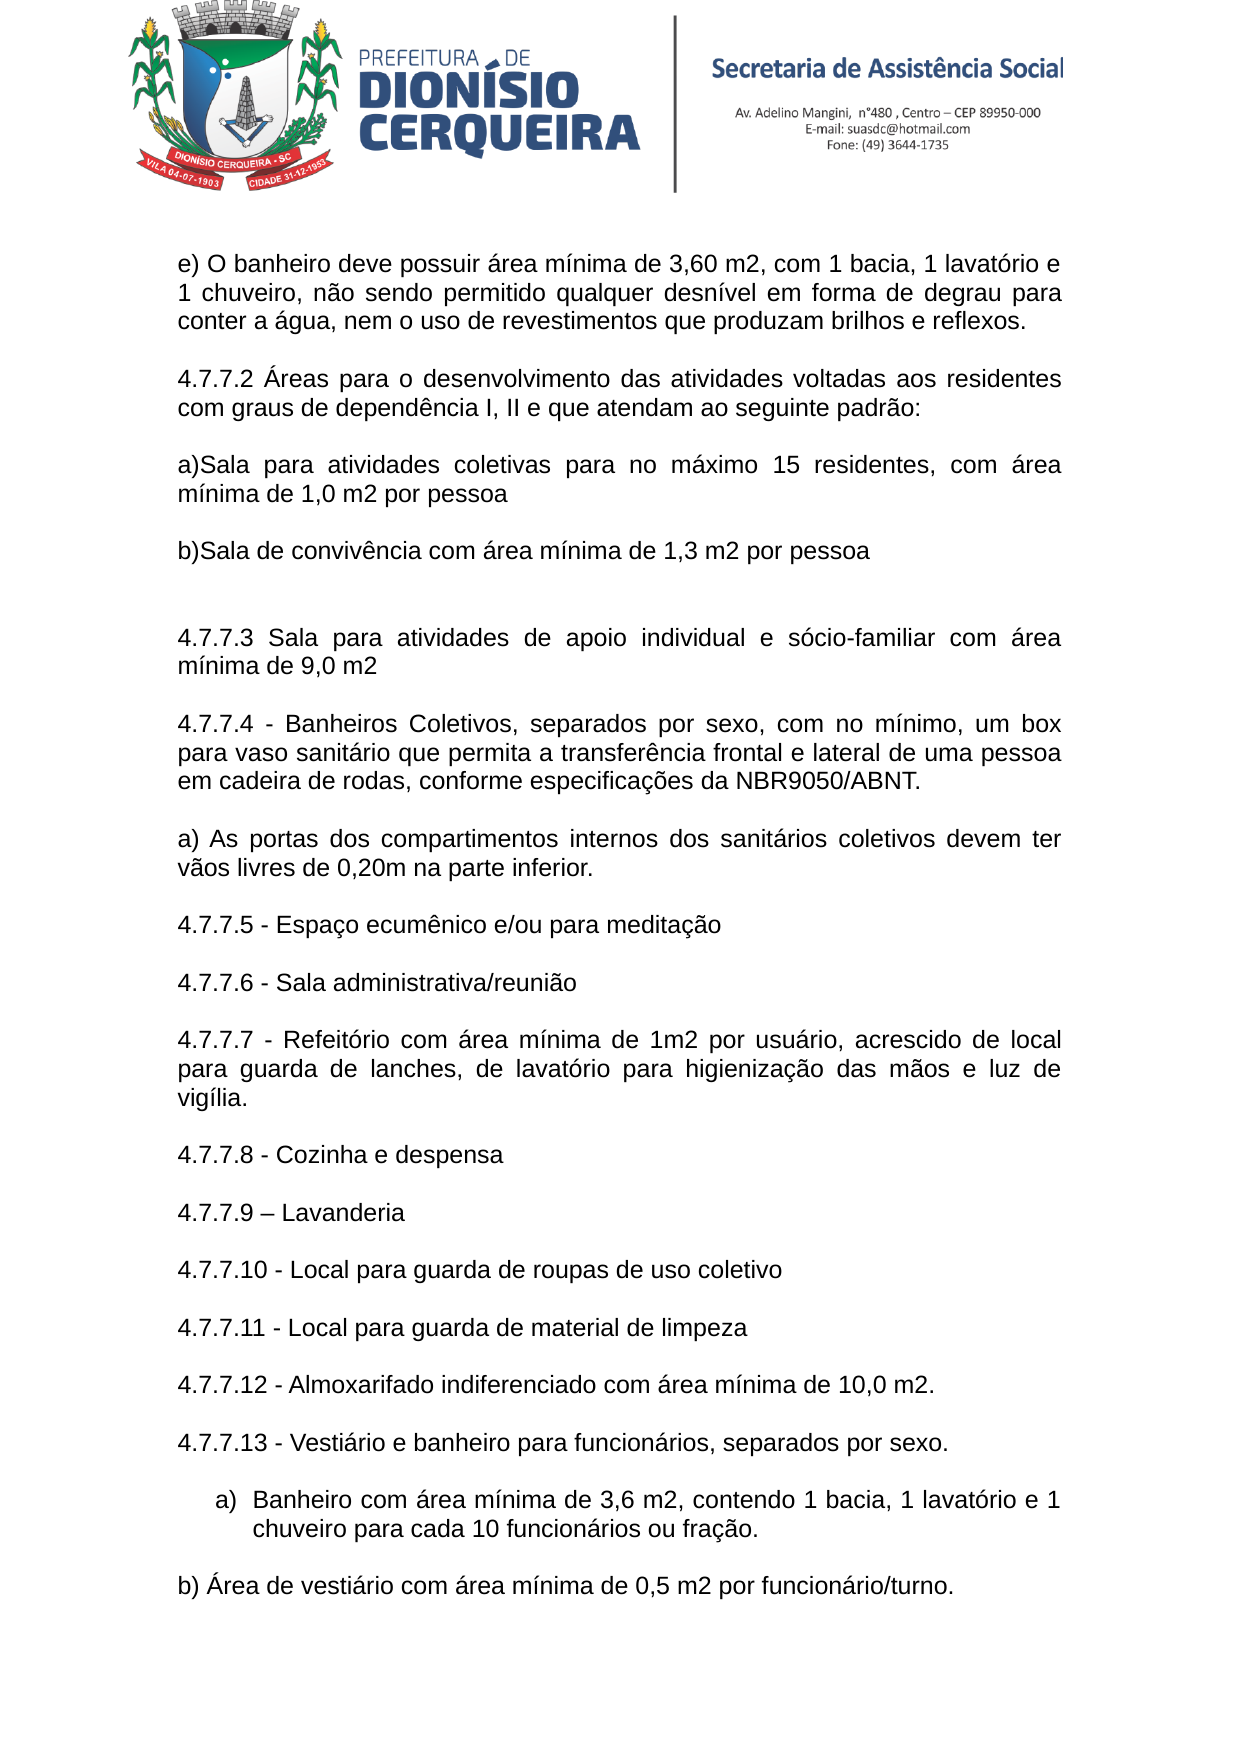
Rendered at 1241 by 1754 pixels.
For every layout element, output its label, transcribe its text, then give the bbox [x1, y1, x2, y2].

list Banheiro com área mínima de 3,6 m2, contendo 1 bacia, 1 lavatório e 1 chuveiro para cada 10 funcionários ou fração. [215, 1485, 1063, 1542]
text b)Sala de convivência com área mínima de 1,3 m2 por pessoa [177, 536, 1063, 565]
text 4.7.7.9 – Lavanderia [177, 1197, 1063, 1226]
text 4.7.7.5 - Espaço ecumênico e/ou para meditação [177, 910, 1063, 939]
picture [128, 0, 1063, 193]
text a)Sala para atividades coletivas para no máximo 15 residentes, com área mínima de 1,0 m2 por pessoa [177, 450, 1063, 507]
text 4.7.7.6 - Sala administrativa/reunião [177, 967, 1063, 996]
text 4.7.7.11 - Local para guarda de material de limpeza [177, 1312, 1063, 1341]
text 4.7.7.13 - Vestiário e banheiro para funcionários, separados por sexo. [177, 1427, 1063, 1456]
text 4.7.7.12 - Almoxarifado indiferenciado com área mínima de 10,0 m2. [177, 1370, 1063, 1399]
text 4.7.7.8 - Cozinha e despensa [177, 1140, 1063, 1169]
text a) As portas dos compartimentos internos dos sanitários coletivos devem ter vãos livres de 0,20m na parte inferior. [177, 824, 1063, 881]
text e) O banheiro deve possuir área mínima de 3,60 m2, com 1 bacia, 1 lavatório e 1 chuveiro, não sendo permitido qualquer desnível em forma de degrau para conter a água, nem o uso de revestimentos que produzam brilhos e reflexos. [177, 249, 1063, 335]
text b) Área de vestiário com área mínima de 0,5 m2 por funcionário/turno. [177, 1571, 1063, 1600]
text 4.7.7.7 - Refeitório com área mínima de 1m2 por usuário, acrescido de local para guarda de lanches, de lavatório para higienização das mãos e luz de vigília. [177, 1025, 1063, 1111]
text 4.7.7.10 - Local para guarda de roupas de uso coletivo [177, 1255, 1063, 1284]
text 4.7.7.3 Sala para atividades de apoio individual e sócio-familiar com área mínima de 9,0 m2 [177, 622, 1063, 680]
text 4.7.7.4 - Banheiros Coletivos, separados por sexo, com no mínimo, um box para vaso sanitário que permita a transferência frontal e lateral de uma pessoa em cadeira de rodas, conforme especificações da NBR9050/ABNT. [177, 709, 1063, 795]
text 4.7.7.2 Áreas para o desenvolvimento das atividades voltadas aos residentes com graus de dependência I, II e que atendam ao seguinte padrão: [177, 364, 1063, 421]
